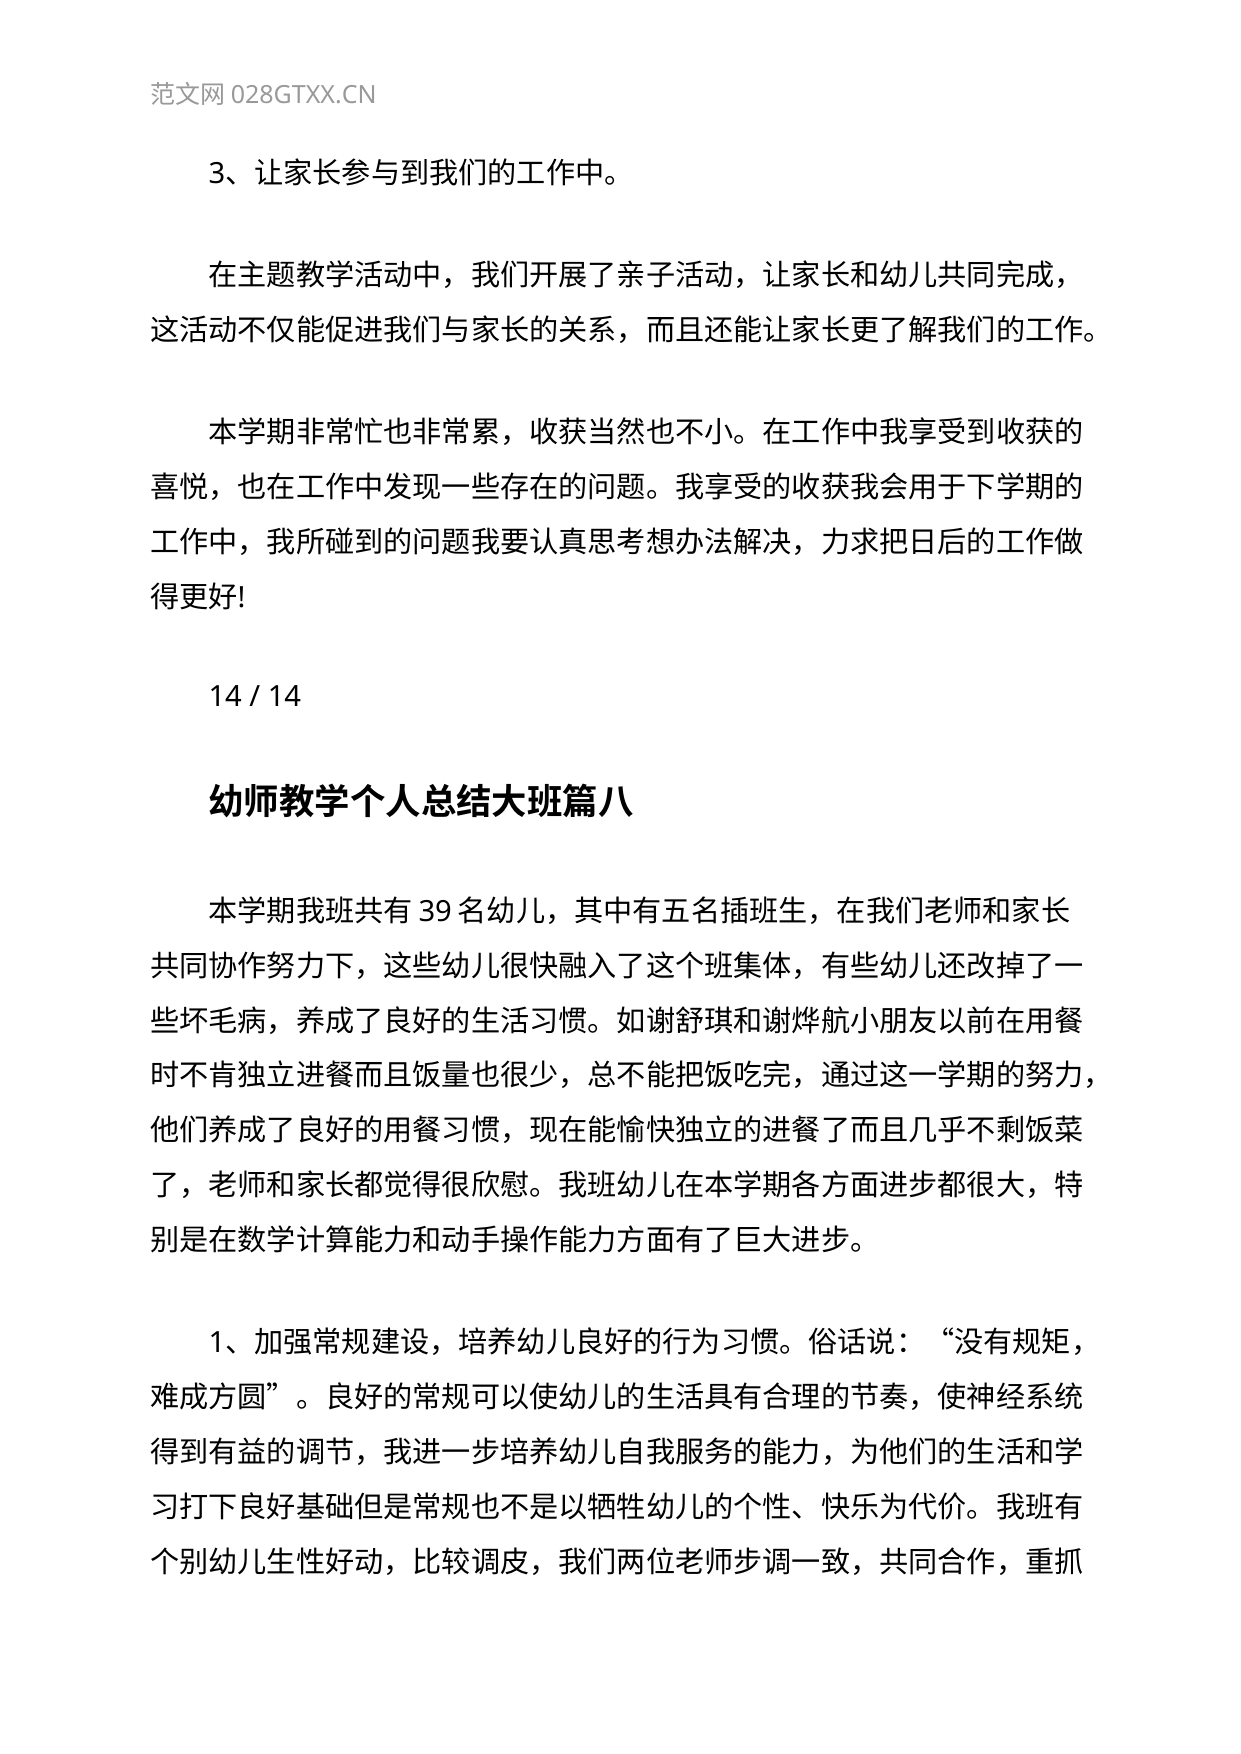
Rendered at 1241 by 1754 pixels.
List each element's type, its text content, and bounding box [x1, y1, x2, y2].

text 在主题教学活动中，我们开展了亲子活动，让家长和幼儿共同完成，这活动不仅能促进我们与家长的关系，而且还能让家长更了解我们的工作。 [150, 252, 1090, 349]
text 3、让家长参与到我们的工作中。 [150, 150, 1090, 192]
text 本学期非常忙也非常累，收获当然也不小。在工作中我享受到收获的喜悦，也在工作中发现一些存在的问题。我享受的收获我会用于下学期的工作中，我所碰到的问题我要认真思考想办法解决，力求把日后的工作做得更好! [150, 409, 1090, 616]
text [150, 1318, 1090, 1580]
text 幼师教学个人总结大班篇八 [150, 774, 1090, 825]
text 本学期我班共有39名幼儿，其中有五名插班生，在我们老师和家长共同协作努力下，这些幼儿很快融入了这个班集体，有些幼儿还改掉了一些坏毛病，养成了良好的生活习惯。如谢舒琪和谢烨航小朋友以前在用餐时不肯独立进餐而且饭量也很少，总不能把饭吃完，通过这一学期的努力，他们养成了良好的用餐习惯，现在能愉快独立的进餐了而且几乎不剩饭菜了，老师和家长都觉得很欣慰。我班幼儿在本学期各方面进步都很大，特别是在数学计算能力和动手操作能力方面有了巨大进步。 [150, 887, 1090, 1259]
text 14 / 14 [150, 675, 1090, 715]
